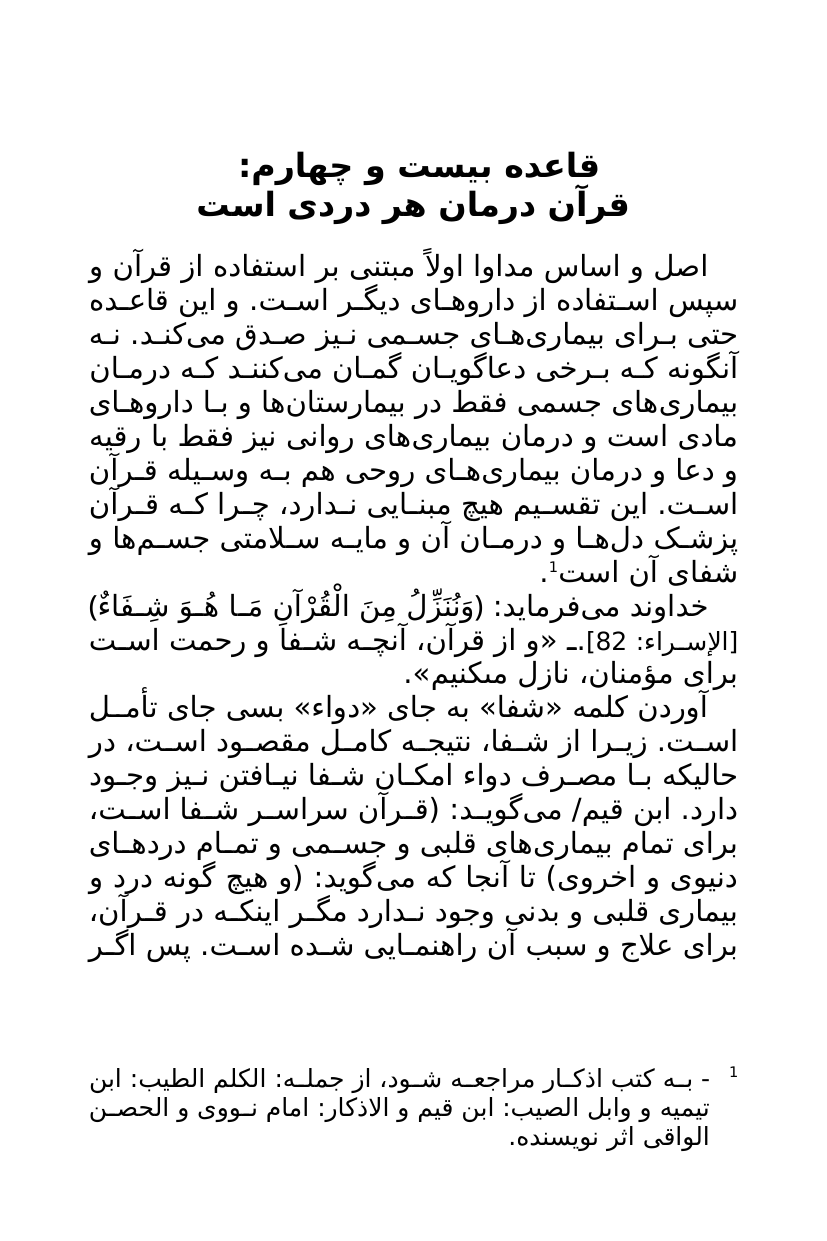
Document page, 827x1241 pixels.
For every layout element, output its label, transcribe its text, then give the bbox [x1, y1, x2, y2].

text خداوند می‌فرماید: ﴿وَنُنَزِّلُ مِنَ الْقُرْآنِ مَا هُوَ شِفَاءٌ﴾ [الإسراء: 82]. «و از قرآن، آنچه شفا و رحمت است براى مؤمنان، نازل مى‏کنیم». [89, 589, 738, 691]
text قاعده بيست و چهارم: قرآن درمان هر دردی است [89, 147, 738, 224]
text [89, 691, 738, 962]
text اصل و اساس مداوا اولاً مبتنی بر استفاده از قرآن و سپس استفاده از داروهای دیگر است. و این قاعده حتی برای بیماری‌های جسمی نیز صدق می‌کند. نه آنگونه که برخی دعاگویان گمان می‌کنند که درمان بیماری‌های جسمی فقط در بیمارستان‌ها و با داروهای مادی است و درمان بیماری‌های روانی نیز فقط با رقیه و دعا و درمان بیماری‌های روحی هم به وسیله قرآن است. این تقسیم هیچ مبنایی ندارد، چرا که قرآن پزشک دل‌ها و درمان آن و مایه سلامتی جسم‌ها و شفای آن است. [89, 249, 738, 589]
